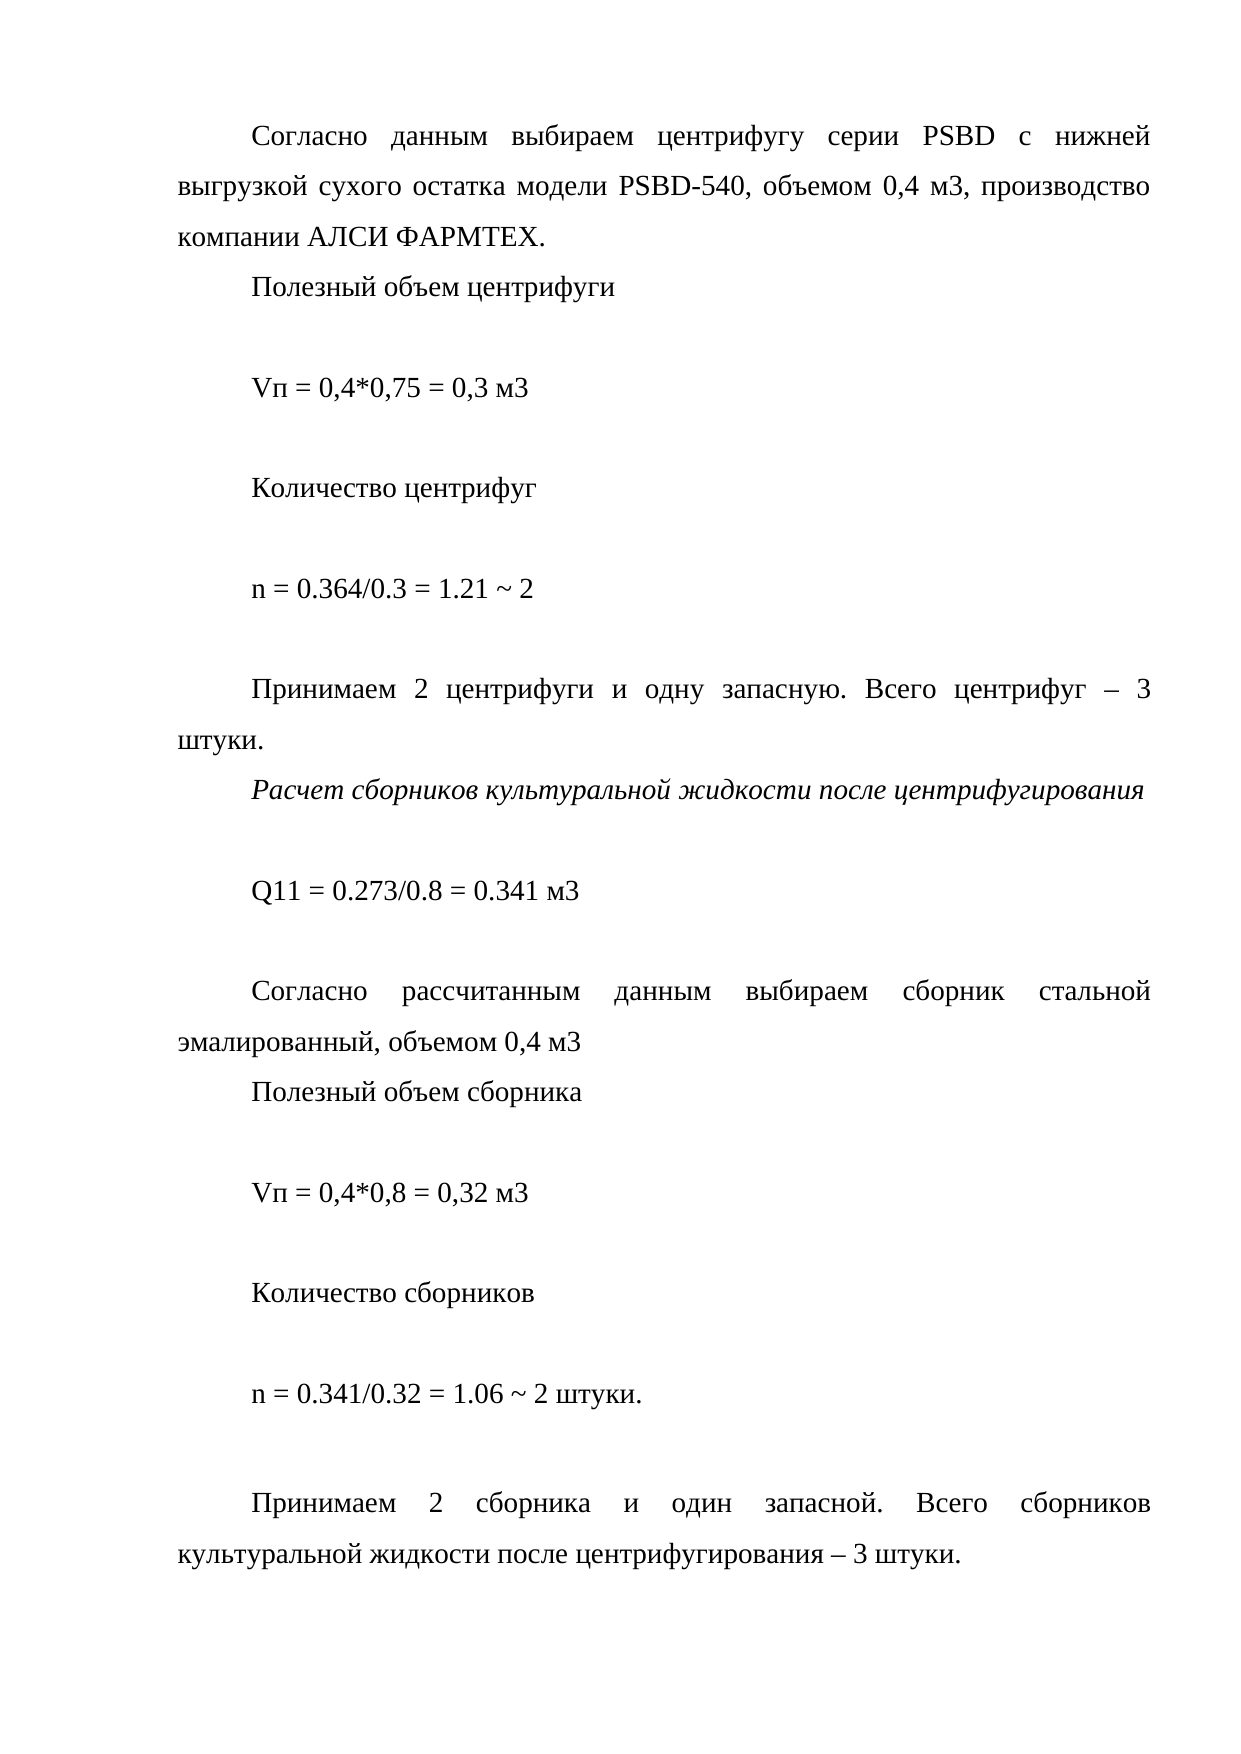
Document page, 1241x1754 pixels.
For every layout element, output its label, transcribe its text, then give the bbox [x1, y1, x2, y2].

text Расчет сборников культуральной жидкости после центрифугирования [177, 772, 1152, 806]
text Полезный объем сборника [177, 1074, 1152, 1108]
text Принимаем 2 сборника и один запасной. Всего сборников культуральной жидкости после центрифугирования – 3 штуки. [177, 1486, 1152, 1569]
text Принимаем 2 центрифуги и одну запасную. Всего центрифуг – 3 штуки. [177, 672, 1152, 755]
text Согласно данным выбираем центрифугу серии PSBD с нижней выгрузкой сухого остатка модели PSBD-540, объемом , производство компании АЛСИ ФАРМТЕХ. [177, 118, 1152, 252]
text Согласно рассчитанным данным выбираем сборник стальной эмалированный, объемом [177, 973, 1152, 1057]
text n = 0.341/0.32 = 1.06 ~ 2 штуки. [177, 1376, 1152, 1409]
text Vп = 0,4*0,8 = [177, 1175, 1152, 1208]
text n = 0.364/0.3 = 1.21 ~ 2 [177, 571, 1152, 604]
text Vп = 0,4*0,75 = [177, 370, 1152, 403]
text Q11 = 0.273/0.8 = [177, 873, 1152, 906]
text Количество центрифуг [177, 470, 1152, 504]
text Количество сборников [177, 1275, 1152, 1309]
text Полезный объем центрифуги [177, 269, 1152, 303]
